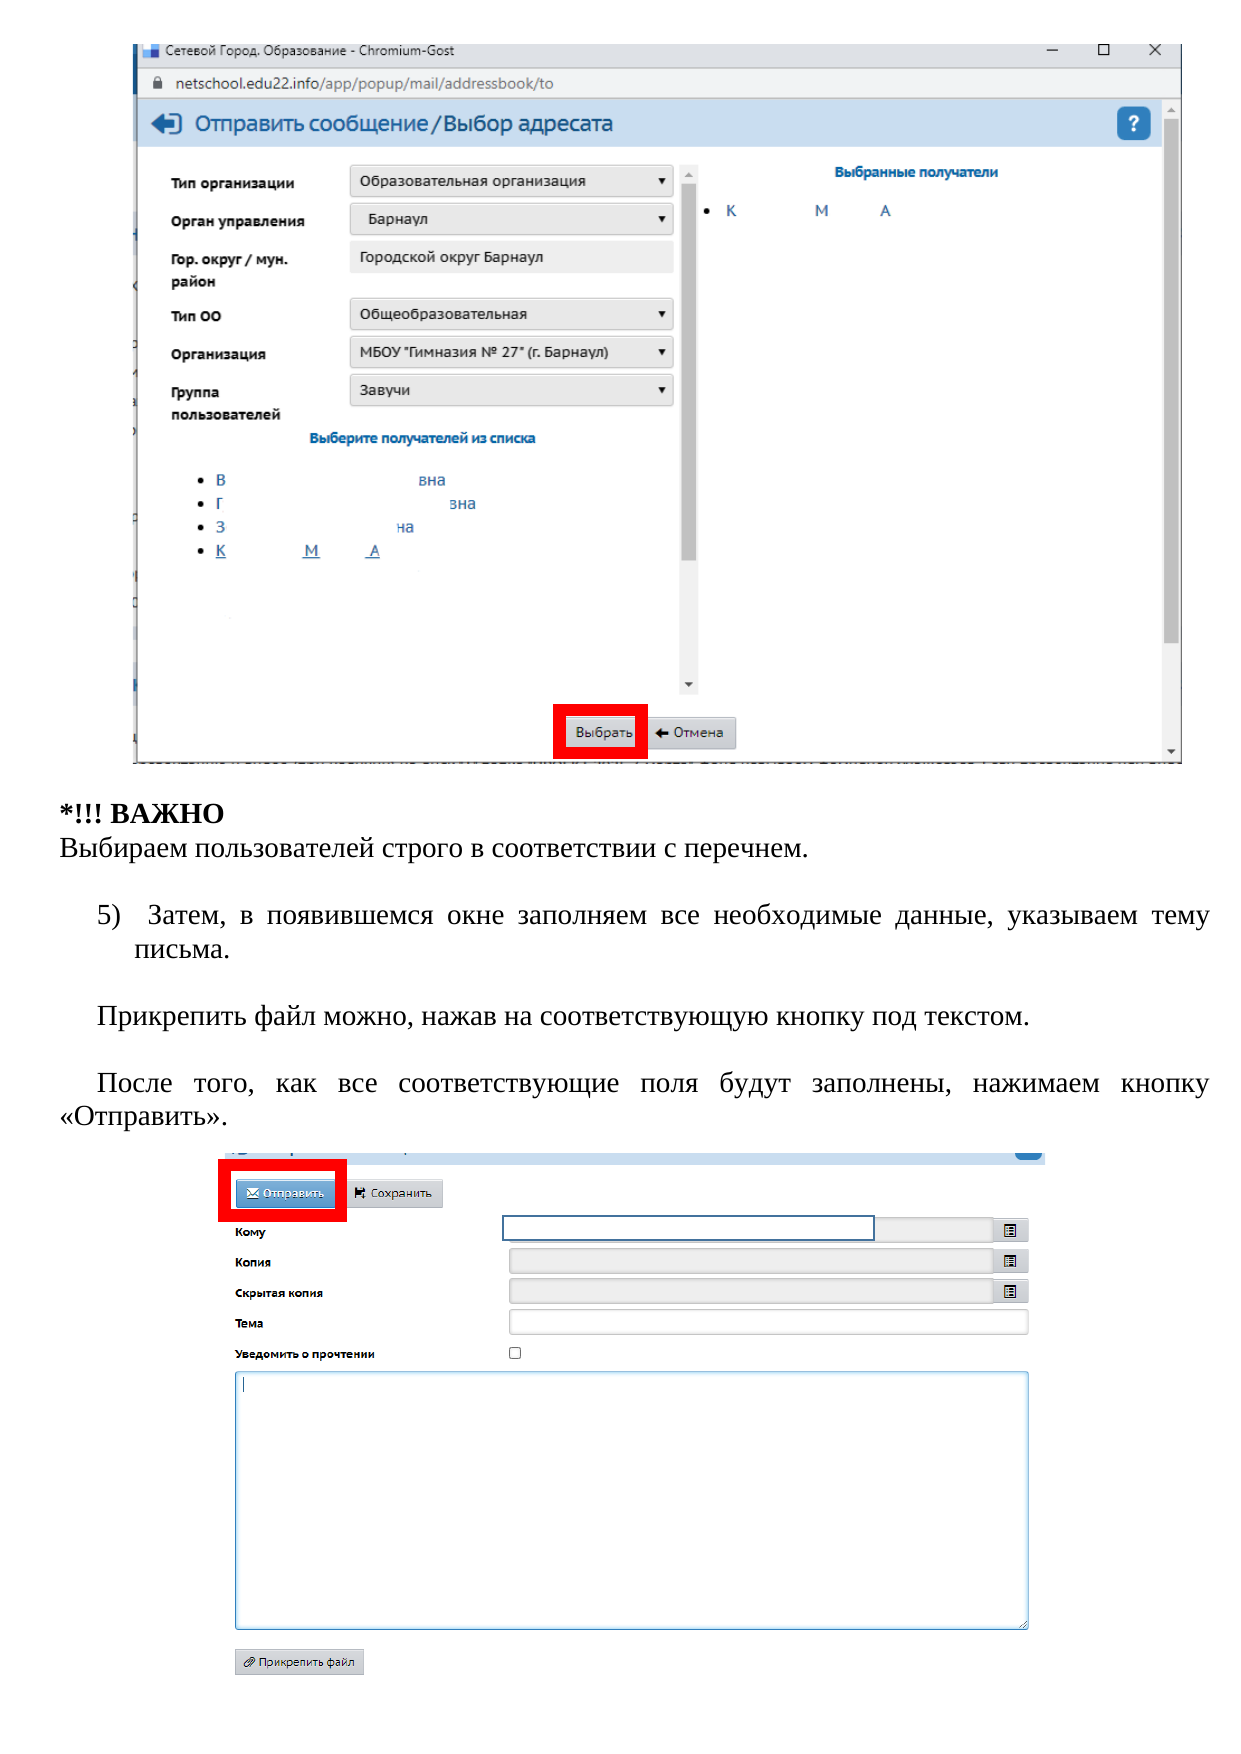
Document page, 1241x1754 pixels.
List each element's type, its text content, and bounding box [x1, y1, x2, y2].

text Выбираем пользователей строго в соответствии с перечнем. [59, 830, 1211, 864]
text *!!! ВАЖНО [59, 797, 1211, 830]
text Прикрепить файл можно, нажав на соответствующую кнопку под текстом. [59, 998, 1211, 1031]
text После того, как все соответствующие поля будут заполнены, нажимаем кнопку «Отправить». [59, 1065, 1211, 1132]
list Затем, в появившемся окне заполняем все необходимые данные, указываем тему письма. [97, 897, 1211, 964]
picture [224, 1153, 1046, 1683]
picture [231, 1171, 335, 1209]
picture [132, 44, 1182, 764]
